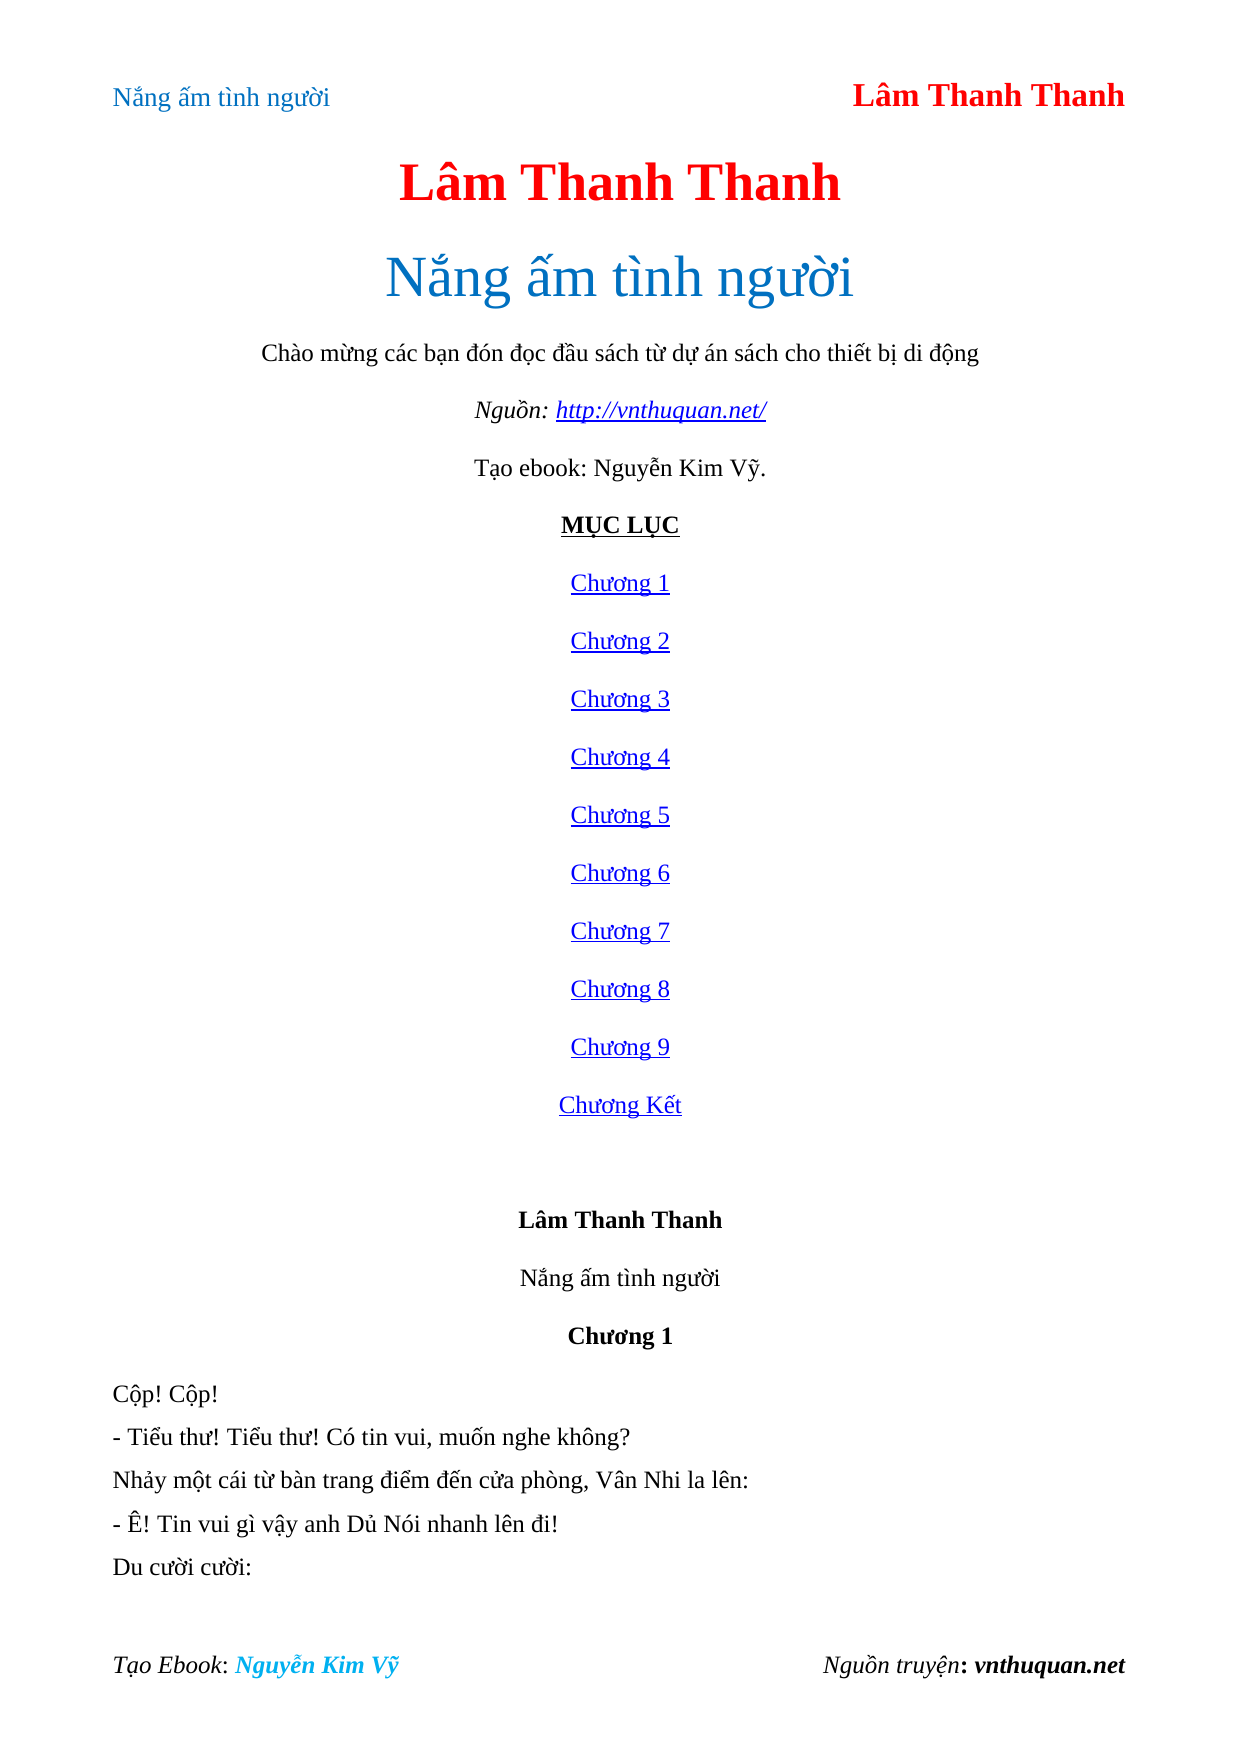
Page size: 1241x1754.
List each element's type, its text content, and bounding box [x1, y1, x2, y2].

text Chương 7 [112, 916, 1128, 945]
text Nắng ấm tình người [112, 1263, 1128, 1292]
text Lâm Thanh Thanh [112, 1206, 1128, 1234]
text Chào mừng các bạn đón đọc đầu sách từ dự án sách cho thiết bị di động Nguồn: http://vnthuquan.net/ Tạo ebook: Nguyễn Kim Vỹ. [112, 338, 1128, 481]
text Nắng ấm tình người [112, 241, 1128, 308]
text Chương 9 [112, 1032, 1128, 1061]
text Chương 2 [112, 626, 1128, 655]
text MỤC LỤC [112, 511, 1128, 539]
text Chương 6 [112, 858, 1128, 887]
text Chương Kết [112, 1090, 1128, 1118]
text Chương 3 [112, 684, 1128, 713]
text Lâm Thanh Thanh [112, 150, 1128, 212]
text Chương 1 [112, 568, 1128, 597]
text Chương 1 [112, 1321, 1128, 1350]
text Chương 8 [112, 974, 1128, 1003]
text Chương 4 [112, 742, 1128, 771]
text Chương 5 [112, 800, 1128, 829]
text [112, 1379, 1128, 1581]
